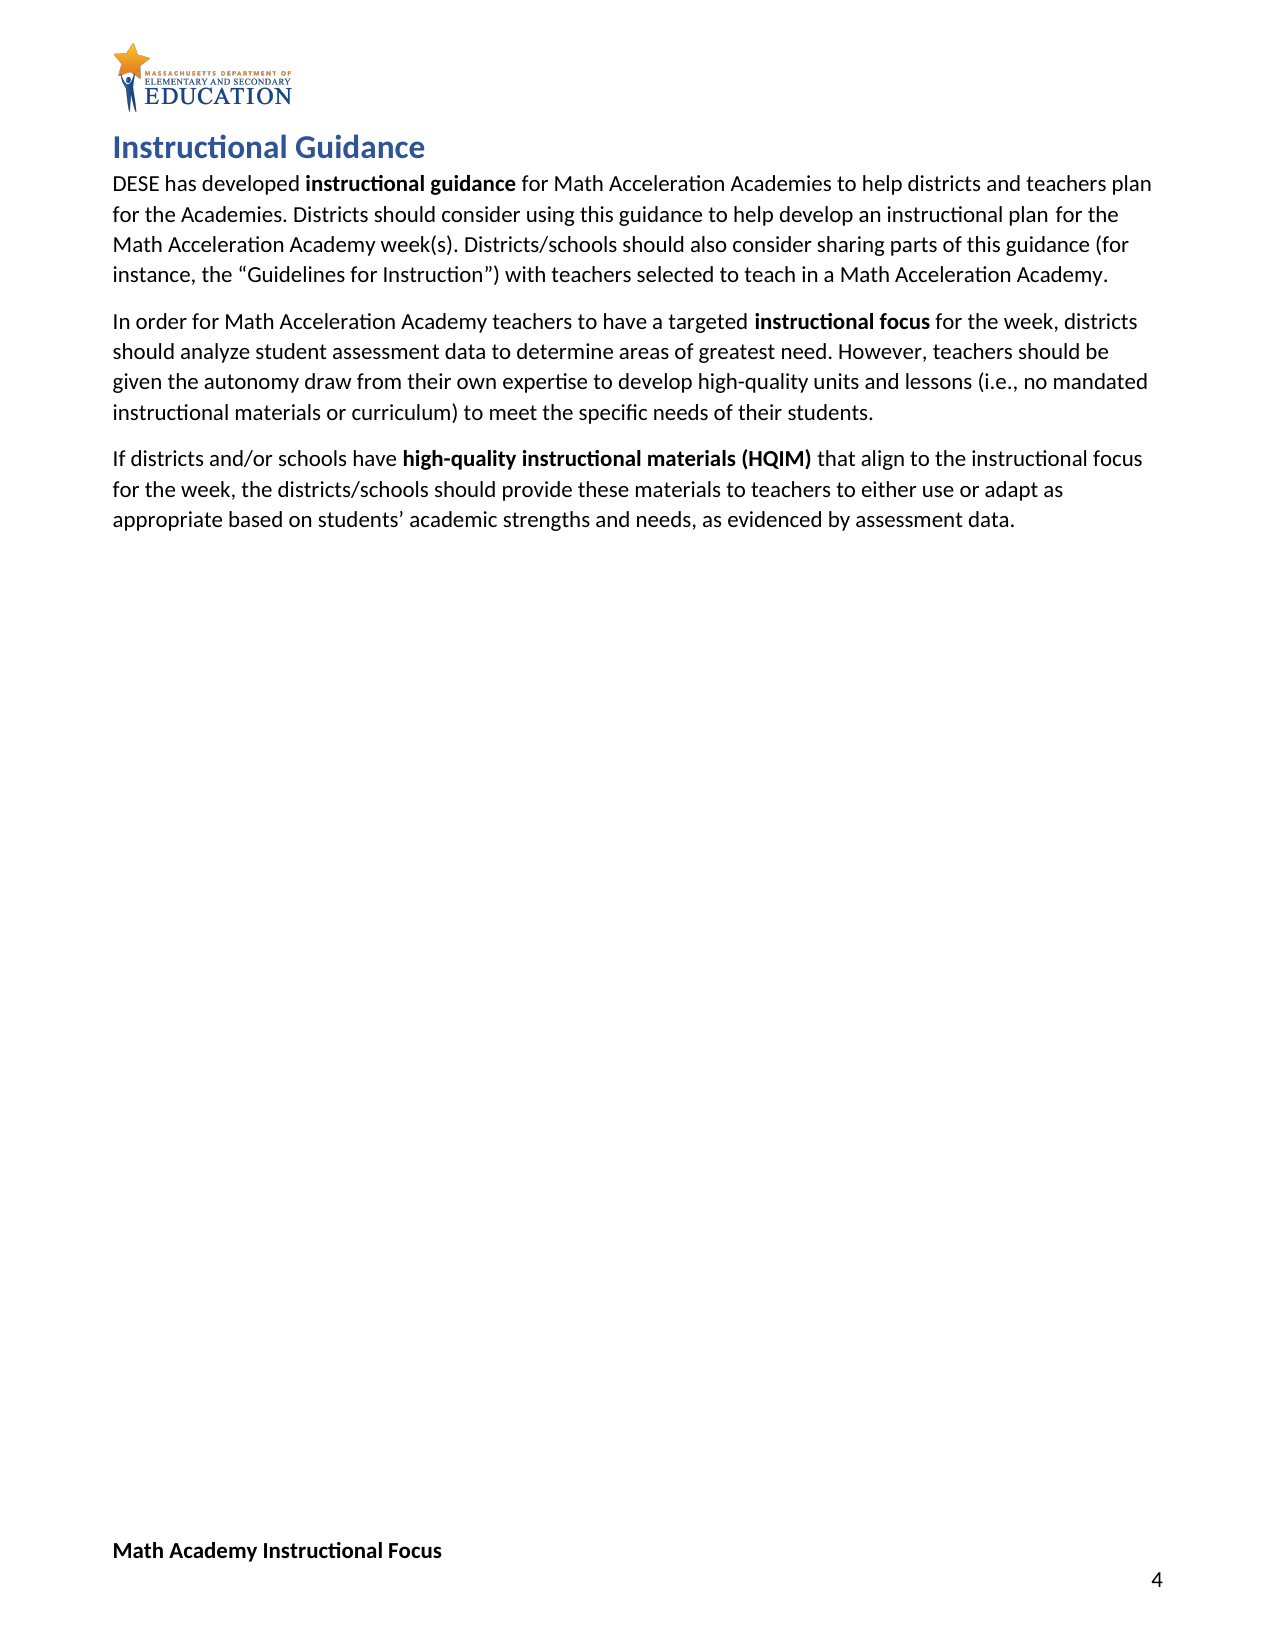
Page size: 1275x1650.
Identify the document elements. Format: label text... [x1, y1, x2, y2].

subtitle Instructional Guidance [112, 126, 1162, 166]
text Math Academy Instructional Focus [112, 1536, 1162, 1564]
text DESE has developed instructional guidance for Math Acceleration Academies to help districts and teachers plan for the Academies. Districts should consider using this guidance to help develop an instructional plan for the Math Acceleration Academy week(s). Districts/schools should also consider sharing parts of this guidance (for instance, the “Guidelines for Instruction”) with teachers selected to teach in a Math Acceleration Academy. [112, 169, 1162, 288]
picture [112, 37, 294, 126]
text If districts and/or schools have high-quality instructional materials (HQIM) that align to the instructional focus for the week, the districts/schools should provide these materials to teachers to either use or adapt as appropriate based on students’ academic strengths and needs, as evidenced by assessment data. [112, 444, 1162, 533]
text In order for Math Acceleration Academy teachers to have a targeted instructional focus for the week, districts should analyze student assessment data to determine areas of greatest need. However, teachers should be given the autonomy draw from their own expertise to develop high-quality units and lessons (i.e., no mandated instructional materials or curriculum) to meet the specific needs of their students. [112, 307, 1162, 426]
